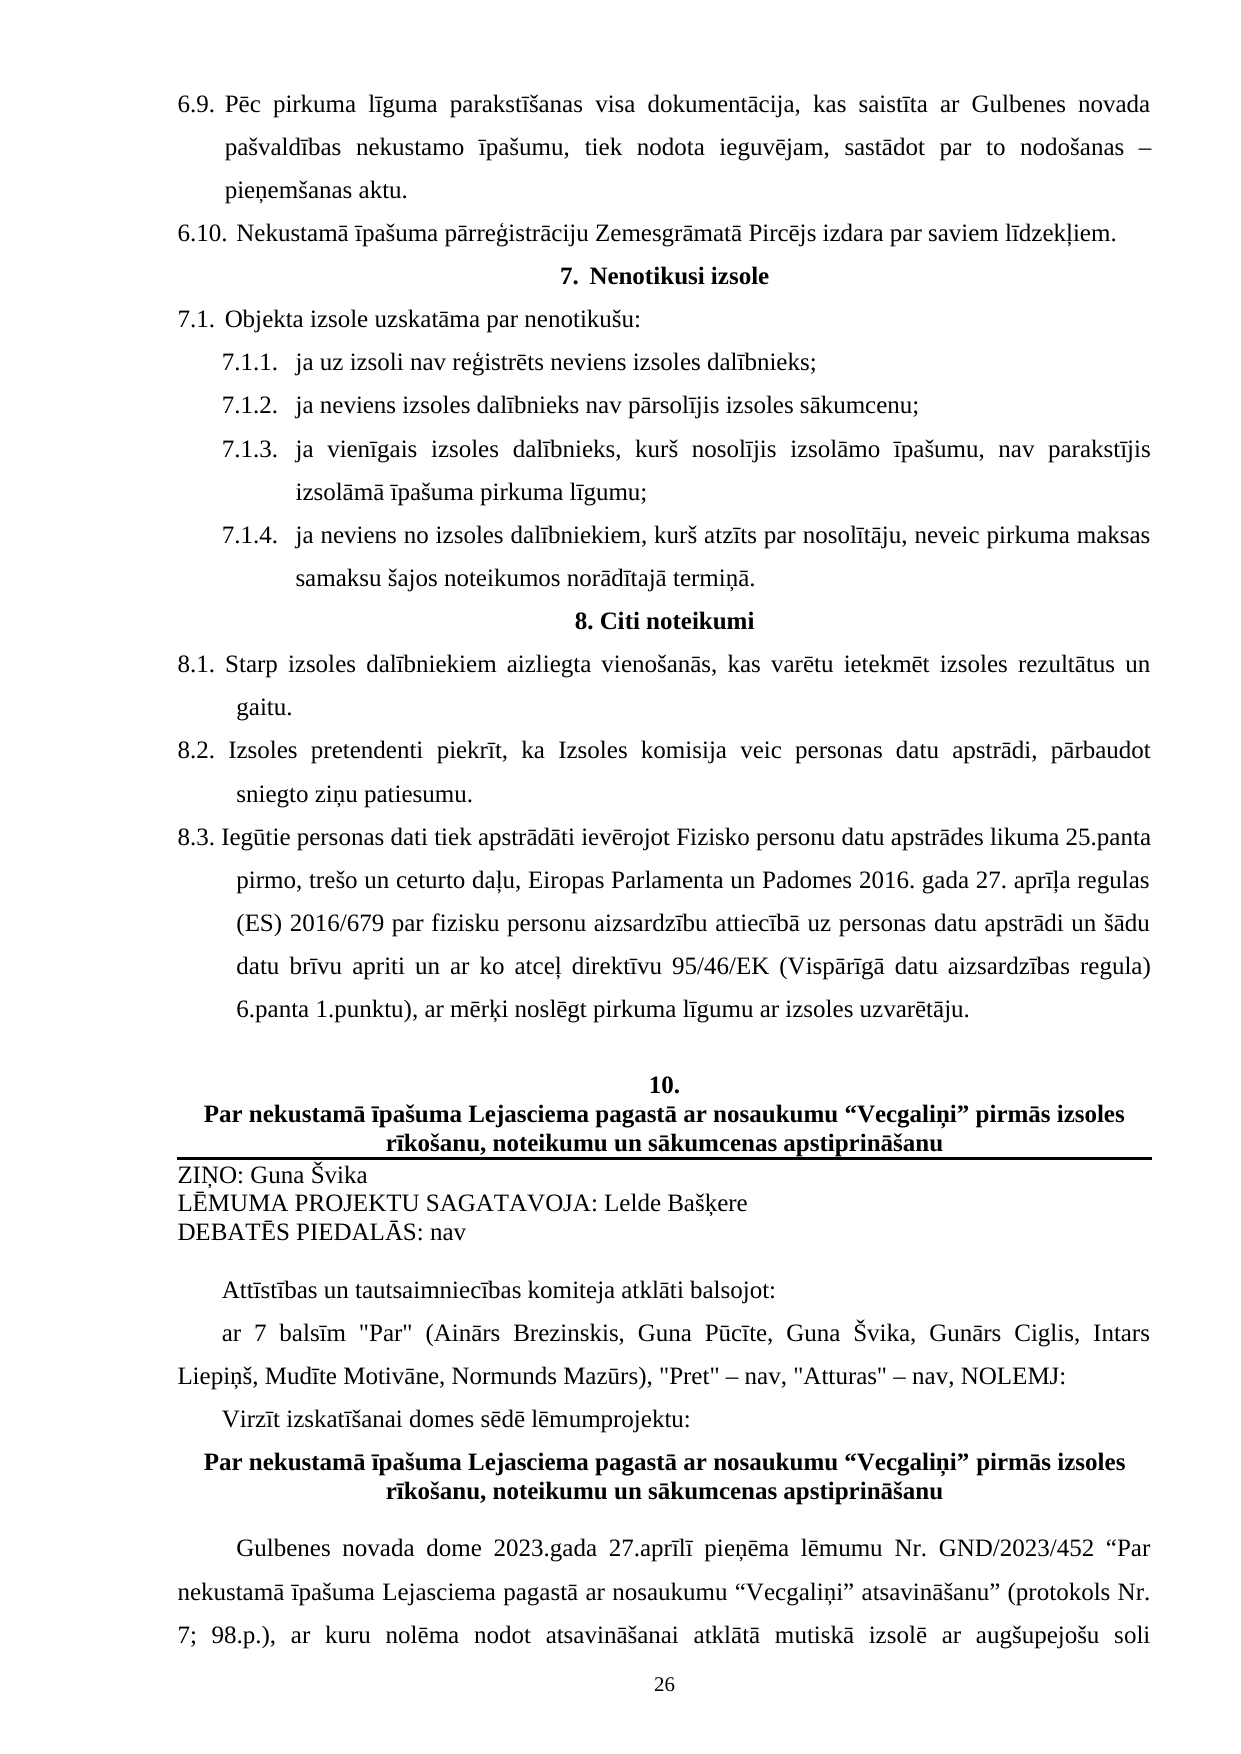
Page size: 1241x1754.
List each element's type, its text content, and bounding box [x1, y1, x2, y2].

list ja neviens izsoles dalībnieks nav pārsolījis izsoles sākumcenu; [222, 391, 1152, 419]
text 10. [177, 1070, 1152, 1099]
text 8. Citi noteikumi [177, 606, 1152, 635]
text LĒMUMA PROJEKTU SAGATAVOJA: Lelde Bašķere [177, 1188, 1152, 1217]
text Attīstības un tautsaimniecības komiteja atklāti balsojot: [177, 1275, 1152, 1303]
text Par nekustamā īpašuma Lejasciema pagastā ar nosaukumu “Vecgaliņi” pirmās izsoles rīkošanu, noteikumu un sākumcenas apstiprināšanu [177, 1447, 1152, 1505]
text Par nekustamā īpašuma Lejasciema pagastā ar nosaukumu “Vecgaliņi” pirmās izsoles rīkošanu, noteikumu un sākumcenas apstiprināšanu [177, 1099, 1152, 1157]
text DEBATĒS PIEDALĀS: nav [177, 1217, 1152, 1246]
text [177, 1533, 1152, 1648]
list ja uz izsoli nav reģistrēts neviens izsoles dalībnieks; [222, 347, 1152, 376]
text 8.3. Iegūtie personas dati tiek apstrādāti ievērojot Fizisko personu datu apstrādes likuma 25.panta pirmo, trešo un ceturto daļu, Eiropas Parlamenta un Padomes 2016. gada 27. aprīļa regulas (ES) 2016/679 par fizisku personu aizsardzību attiecībā uz personas datu apstrādi un šādu datu brīvu apriti un ar ko atceļ direktīvu 95/46/EK (Vispārīgā datu aizsardzības regula) 6.panta 1.punktu), ar mērķi noslēgt pirkuma līgumu ar izsoles uzvarētāju. [177, 822, 1152, 1023]
list Nenotikusi izsole [177, 261, 1152, 290]
list Pēc pirkuma parakstīšanas visa dokumentācija, kas saistīta ar Gulbenes novada pašvaldības nekustamo īpašumu, tiek nodota ieguvējam, sastādot par to nodošanas – pieņemšanas aktu. [177, 89, 1152, 204]
list Objekta izsole uzskatāma par nenotikušu: [177, 304, 1152, 333]
text 8.1. Starp izsoles dalībniekiem aizliegta vienošanās, kas varētu ietekmēt izsoles rezultātus un gaitu. [177, 649, 1152, 721]
text Virzīt izskatīšanai domes sēdē lēmumprojektu: [177, 1404, 1152, 1433]
text 8.2. Izsoles pretendenti piekrīt, ka Izsoles komisija veic personas datu apstrādi, pārbaudot sniegto ziņu patiesumu. [177, 736, 1152, 807]
list ja vienīgais izsoles dalībnieks, kurš nosolījis izsolāmo īpašumu, nav parakstījis izsolāmā īpašuma pirkuma līgumu; [222, 434, 1152, 506]
list ja neviens no izsoles dalībniekiem, kurš atzīts par nosolītāju, neveic pirkuma maksas samaksu šajos noteikumos norādītajā termiņā. [222, 520, 1152, 592]
text ar 7 balsīm "Par" (Ainārs Brezinskis, Guna Pūcīte, Guna Švika, Gunārs Ciglis, Intars Liepiņš, Mudīte Motivāne, Normunds Mazūrs), "Pret" – nav, "Atturas" – nav, NOLEMJ: [177, 1318, 1152, 1390]
text ZIŅO: Guna Švika [177, 1160, 1152, 1188]
list Nekustamā īpašuma pārreģistrāciju Zemesgrāmatā Pircējs izdara par saviem līdzekļiem. [177, 218, 1152, 247]
